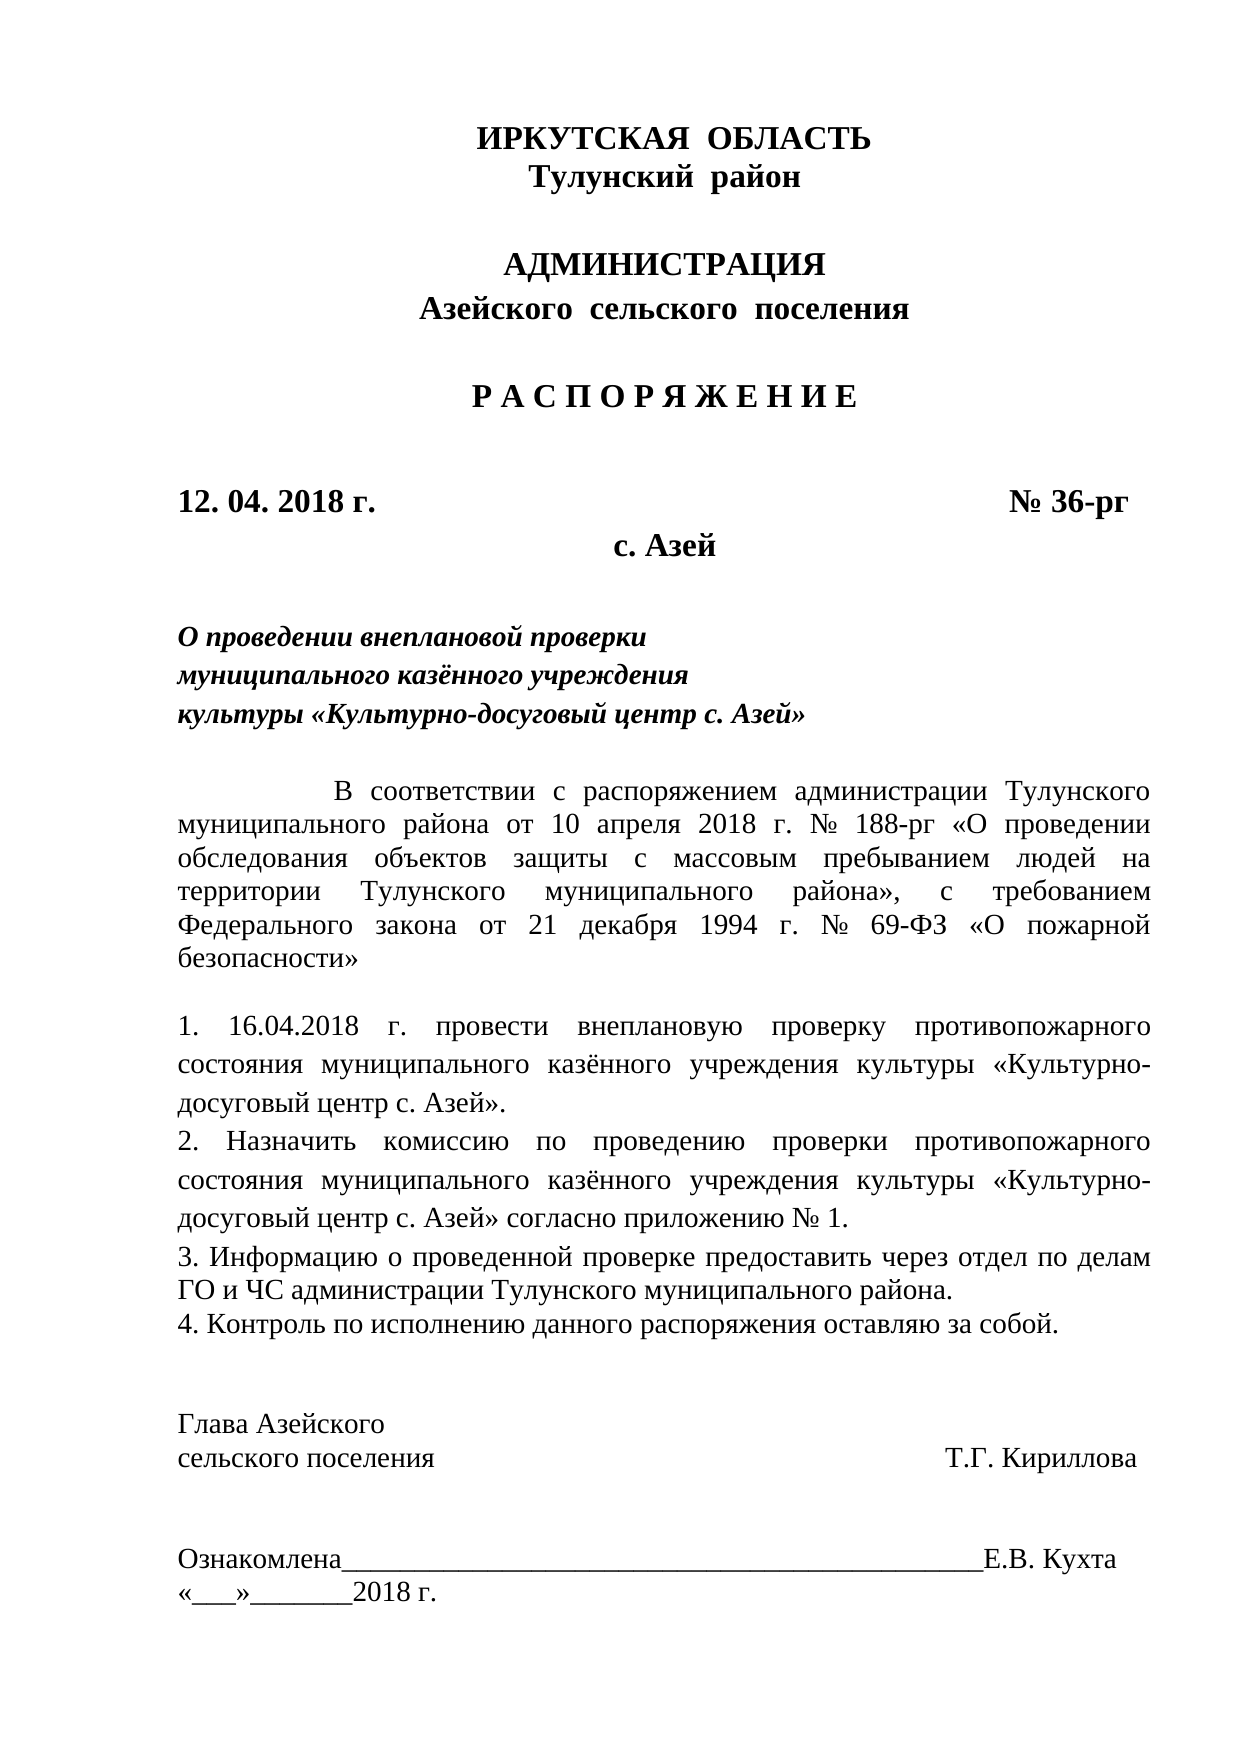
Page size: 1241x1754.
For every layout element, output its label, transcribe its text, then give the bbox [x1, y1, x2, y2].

text 4. Контроль по исполнению данного распоряжения оставляю за собой. [177, 1306, 1152, 1339]
text Ознакомлена____________________________________________Е.В. Кухта [177, 1541, 1152, 1574]
text О проведении внеплановой проверки [177, 619, 1152, 652]
text с. Азей [177, 525, 1152, 564]
text В соответствии с распоряжением администрации Тулунского муниципального района от 10 апреля 2018 г. № 188-рг «О проведении обследования объектов защиты с массовым пребыванием людей на территории Тулунского муниципального района», с требованием Федерального закона от 21 декабря 1994 г. № 69-ФЗ «О пожарной безопасности» [177, 773, 1152, 974]
text АДМИНИСТРАЦИЯ [177, 244, 1152, 283]
text 2. Назначить комиссию по проведению проверки противопожарного состояния муниципального казённого учреждения культуры «Культурно-досуговый центр с. Азей» согласно приложению № 1. [177, 1123, 1152, 1234]
text «___»_______2018 г. [177, 1574, 1152, 1608]
text Глава Азейского [177, 1407, 1152, 1440]
text 1. 16.04.2018 г. провести внеплановую проверку противопожарного состояния муниципального казённого учреждения культуры «Культурно-досуговый центр с. Азей». [177, 1008, 1152, 1118]
text ИРКУТСКАЯ ОБЛАСТЬ [118, 118, 1240, 156]
text 12. 04. 2018 г. № 36-рг [177, 481, 1152, 519]
text сельского поселения Т.Г. Кириллова [177, 1440, 1152, 1474]
text Р А С П О Р Я Ж Е Н И Е [177, 377, 1152, 415]
text муниципального казённого учреждения [177, 657, 1152, 691]
text Азейского сельского поселения [177, 289, 1152, 327]
text 3. Информацию о проведенной проверке предоставить через отдел по делам ГО и ЧС администрации Тулунского муниципального района. [177, 1239, 1152, 1306]
text культуры «Культурно-досуговый центр с. Азей» [177, 696, 1152, 729]
text Тулунский район [177, 156, 1152, 195]
